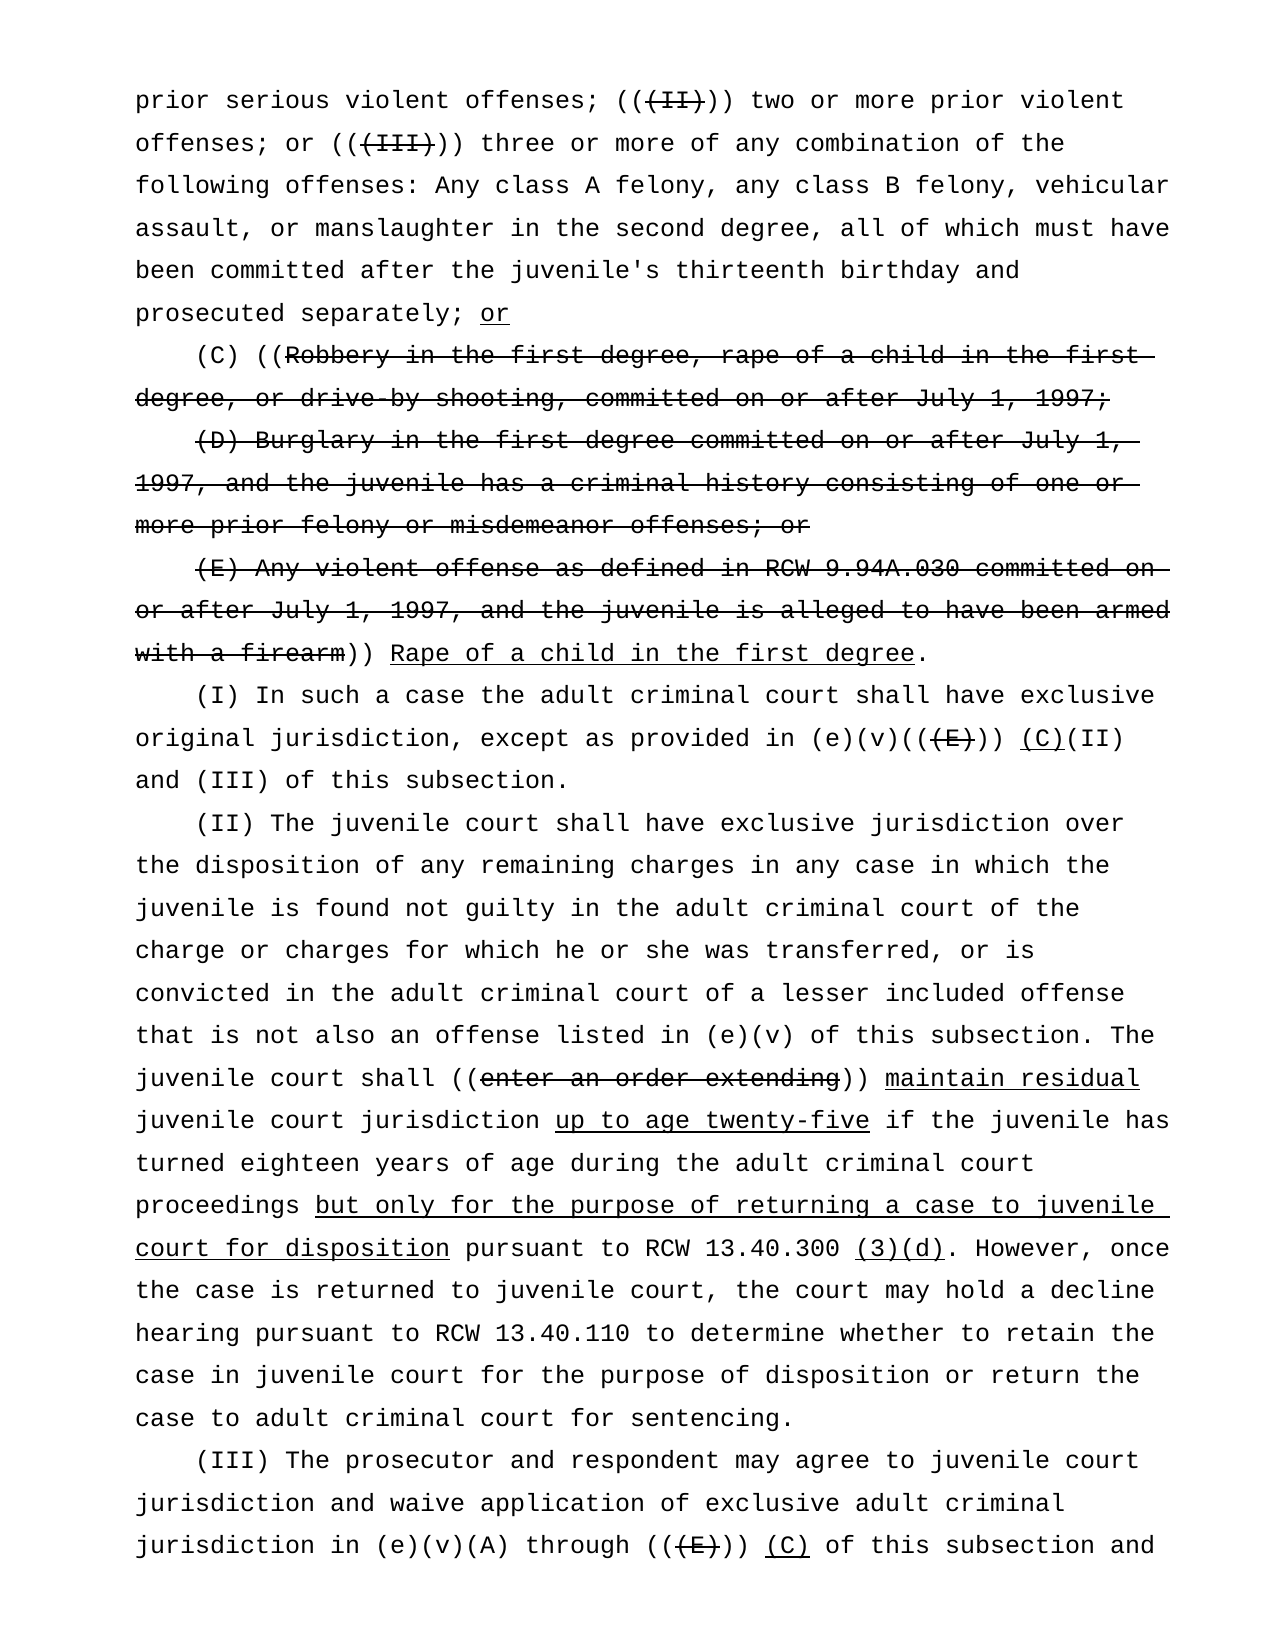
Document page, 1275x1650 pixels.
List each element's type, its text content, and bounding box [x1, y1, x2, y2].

text (D) Burglary in the first degree committed on or after July 1, 1997, and the juvenile has a criminal history consisting of one or more prior felony or misdemeanor offenses; or [135, 415, 1170, 542]
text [135, 1435, 1170, 1562]
text (C) ((Robbery in the first degree, rape of a child in the first degree, or drive-by shooting, committed on or after July 1, 1997; [135, 330, 1170, 415]
text (I) In such a case the adult criminal court shall have exclusive original jurisdiction, except as provided in (e)(v)(((E))) (C)(II) and (III) of this subsection. [135, 670, 1170, 797]
text (II) The juvenile court shall have exclusive jurisdiction over the disposition of any remaining charges in any case in which the juvenile is found not guilty in the adult criminal court of the charge or charges for which he or she was transferred, or is convicted in the adult criminal court of a lesser included offense that is not also an offense listed in (e)(v) of this subsection. The juvenile court shall ((enter an order extending)) maintain residual juvenile court jurisdiction up to age twenty-five if the juvenile has turned eighteen years of age during the adult criminal court proceedings but only for the purpose of returning a case to juvenile court for disposition pursuant to RCW 13.40.300 (3)(d). However, once the case is returned to juvenile court, the court may hold a decline hearing pursuant to RCW 13.40.110 to determine whether to retain the case in juvenile court for the purpose of disposition or return the case to adult criminal court for sentencing. [135, 797, 1170, 1435]
text (E) Any violent offense as defined in RCW 9.94A.030 committed on or after July 1, 1997, and the juvenile is alleged to have been armed with a firearm)) Rape of a child in the first degree. [135, 613, 1170, 670]
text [135, 75, 1170, 330]
text (E) Any violent offense as defined in RCW 9.94A.030 committed on or after July 1, 1997, and the juvenile is alleged to have been armed with a firearm)) Rape of a child in the first degree. [135, 542, 1170, 611]
